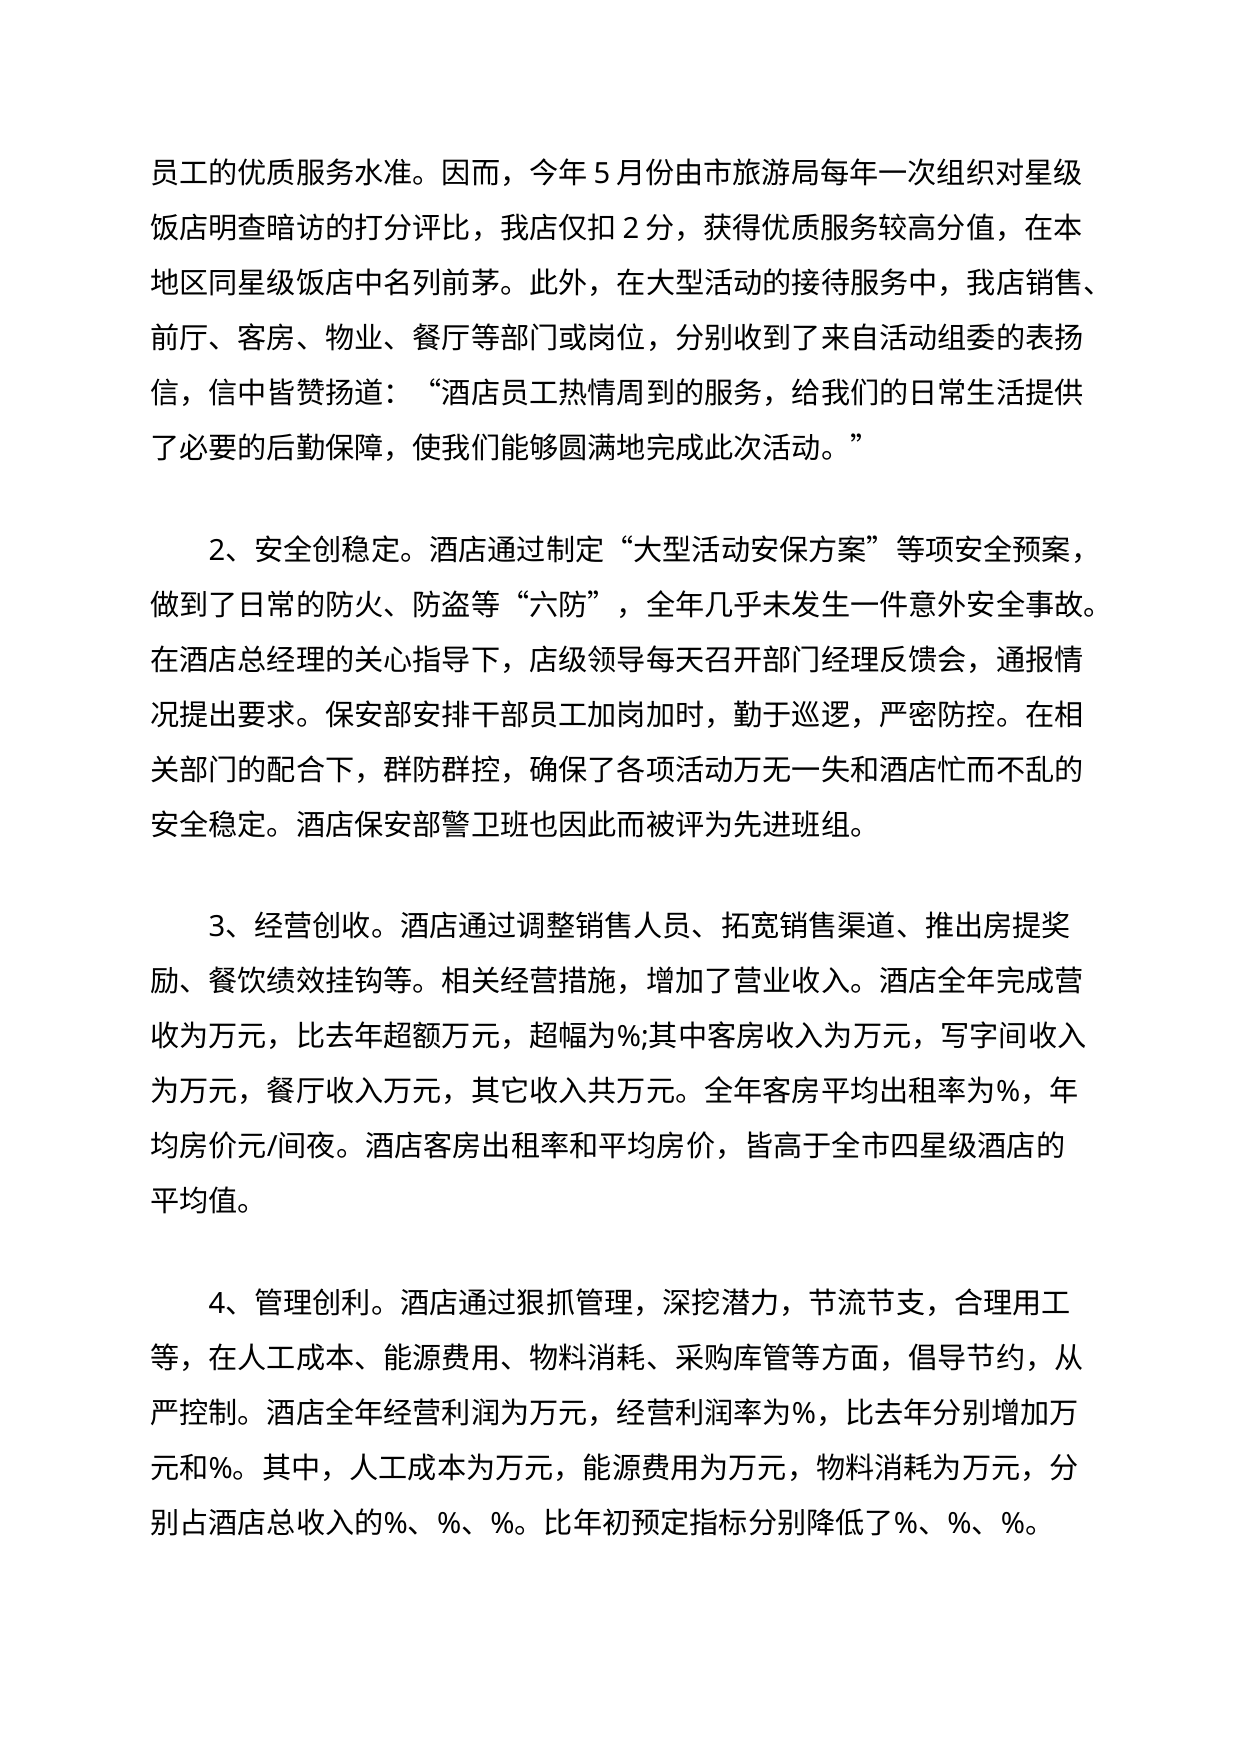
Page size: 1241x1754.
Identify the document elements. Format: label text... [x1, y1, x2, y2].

text 3、经营创收。酒店通过调整销售人员、拓宽销售渠道、推出房提奖励、餐饮绩效挂钩等。相关经营措施，增加了营业收入。酒店全年完成营收为万元，比去年超额万元，超幅为%;其中客房收入为万元，写字间收入为万元，餐厅收入万元，其它收入共万元。全年客房平均出租率为%，年均房价元/间夜。酒店客房出租率和平均房价，皆高于全市四星级酒店的平均值。 [150, 903, 1090, 1220]
text 2、安全创稳定。酒店通过制定“大型活动安保方案”等项安全预案，做到了日常的防火、防盗等“六防”，全年几乎未发生一件意外安全事故。在酒店总经理的关心指导下，店级领导每天召开部门经理反馈会，通报情况提出要求。保安部安排干部员工加岗加时，勤于巡逻，严密防控。在相关部门的配合下，群防群控，确保了各项活动万无一失和酒店忙而不乱的安全稳定。酒店保安部警卫班也因此而被评为先进班组。 [150, 526, 1090, 843]
text 4、管理创利。酒店通过狠抓管理，深挖潜力，节流节支，合理用工等，在人工成本、能源费用、物料消耗、采购库管等方面，倡导节约，从严控制。酒店全年经营利润为万元，经营利润率为%，比去年分别增加万元和%。其中，人工成本为万元，能源费用为万元，物料消耗为万元，分别占酒店总收入的%、%、%。比年初预定指标分别降低了%、%、%。 [150, 1279, 1090, 1542]
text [150, 150, 1090, 467]
